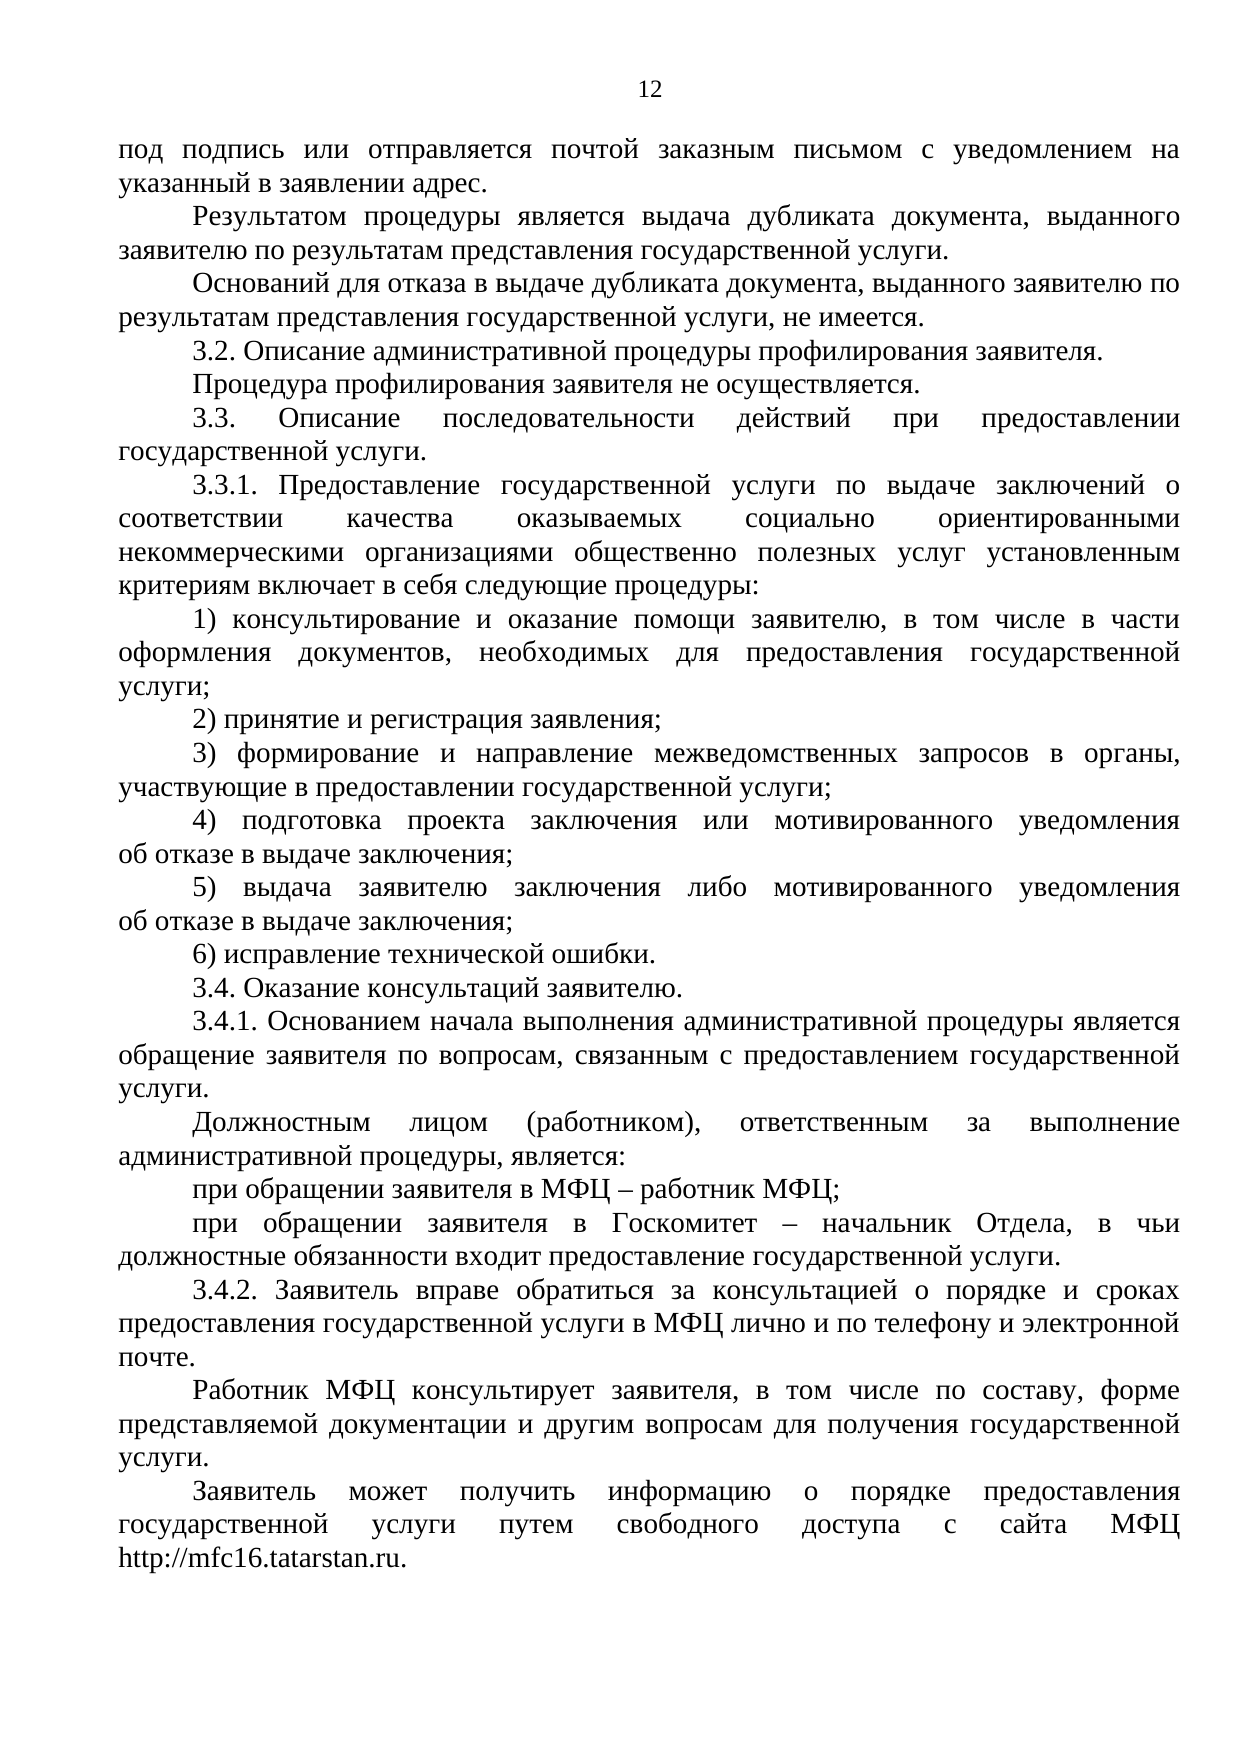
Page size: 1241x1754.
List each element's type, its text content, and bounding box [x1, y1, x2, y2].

text Оснований для отказа в выдаче дубликата документа, выданного заявителю по результатам представления государственной услуги, не имеется. [118, 266, 1181, 333]
text Работник МФЦ консультирует заявителя, в том числе по составу, форме представляемой документации и другим вопросам для получения государственной услуги. [118, 1372, 1181, 1473]
text 1) консультирование и оказание помощи заявителю, в том числе в части оформления документов, необходимых для предоставления государственной услуги; [118, 601, 1181, 702]
text Процедура профилирования заявителя не осуществляется. [118, 366, 1181, 400]
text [118, 131, 1181, 198]
text 2) принятие и регистрация заявления; [118, 702, 1181, 735]
text 3.4.1. Основанием начала выполнения административной процедуры является обращение заявителя по вопросам, связанным с предоставлением государственной услуги. [118, 1003, 1181, 1104]
text при обращении заявителя в Госкомитет – начальник Отдела, в чьи должностные обязанности входит предоставление государственной услуги. [118, 1205, 1181, 1272]
text при обращении заявителя в МФЦ – работник МФЦ; [118, 1171, 1181, 1205]
text 5) выдача заявителю заключения либо мотивированного уведомления об отказе в выдаче заключения; [118, 869, 1181, 936]
text 3.2. Описание административной процедуры профилирования заявителя. [118, 333, 1181, 366]
text 3.4.2. Заявитель вправе обратиться за консультацией о порядке и сроках предоставления государственной услуги в МФЦ лично и по телефону и электронной почте. [118, 1272, 1181, 1372]
text 3.3.1. Предоставление государственной услуги по выдаче заключений о соответствии качества оказываемых социально ориентированными некоммерческими организациями общественно полезных услуг установленным критериям включает в себя следующие процедуры: [118, 467, 1181, 601]
text 3.3. Описание последовательности действий при предоставлении государственной услуги. [118, 400, 1181, 467]
text 6) исправление технической ошибки. [118, 936, 1181, 970]
text 3) формирование и направление межведомственных запросов в органы, участвующие в предоставлении государственной услуги; [118, 735, 1181, 802]
text Должностным лицом (работником), ответственным за выполнение административной процедуры, является: [118, 1104, 1181, 1171]
text Результатом процедуры является выдача дубликата документа, выданного заявителю по результатам представления государственной услуги. [118, 198, 1181, 266]
text 4) подготовка проекта заключения или мотивированного уведомления об отказе в выдаче заключения; [118, 802, 1181, 869]
text Заявитель может получить информацию о порядке предоставления государственной услуги путем свободного доступа с сайта МФЦ http://mfc16.tatarstan.ru. [118, 1473, 1181, 1574]
text 3.4. Оказание консультаций заявителю. [118, 970, 1181, 1003]
